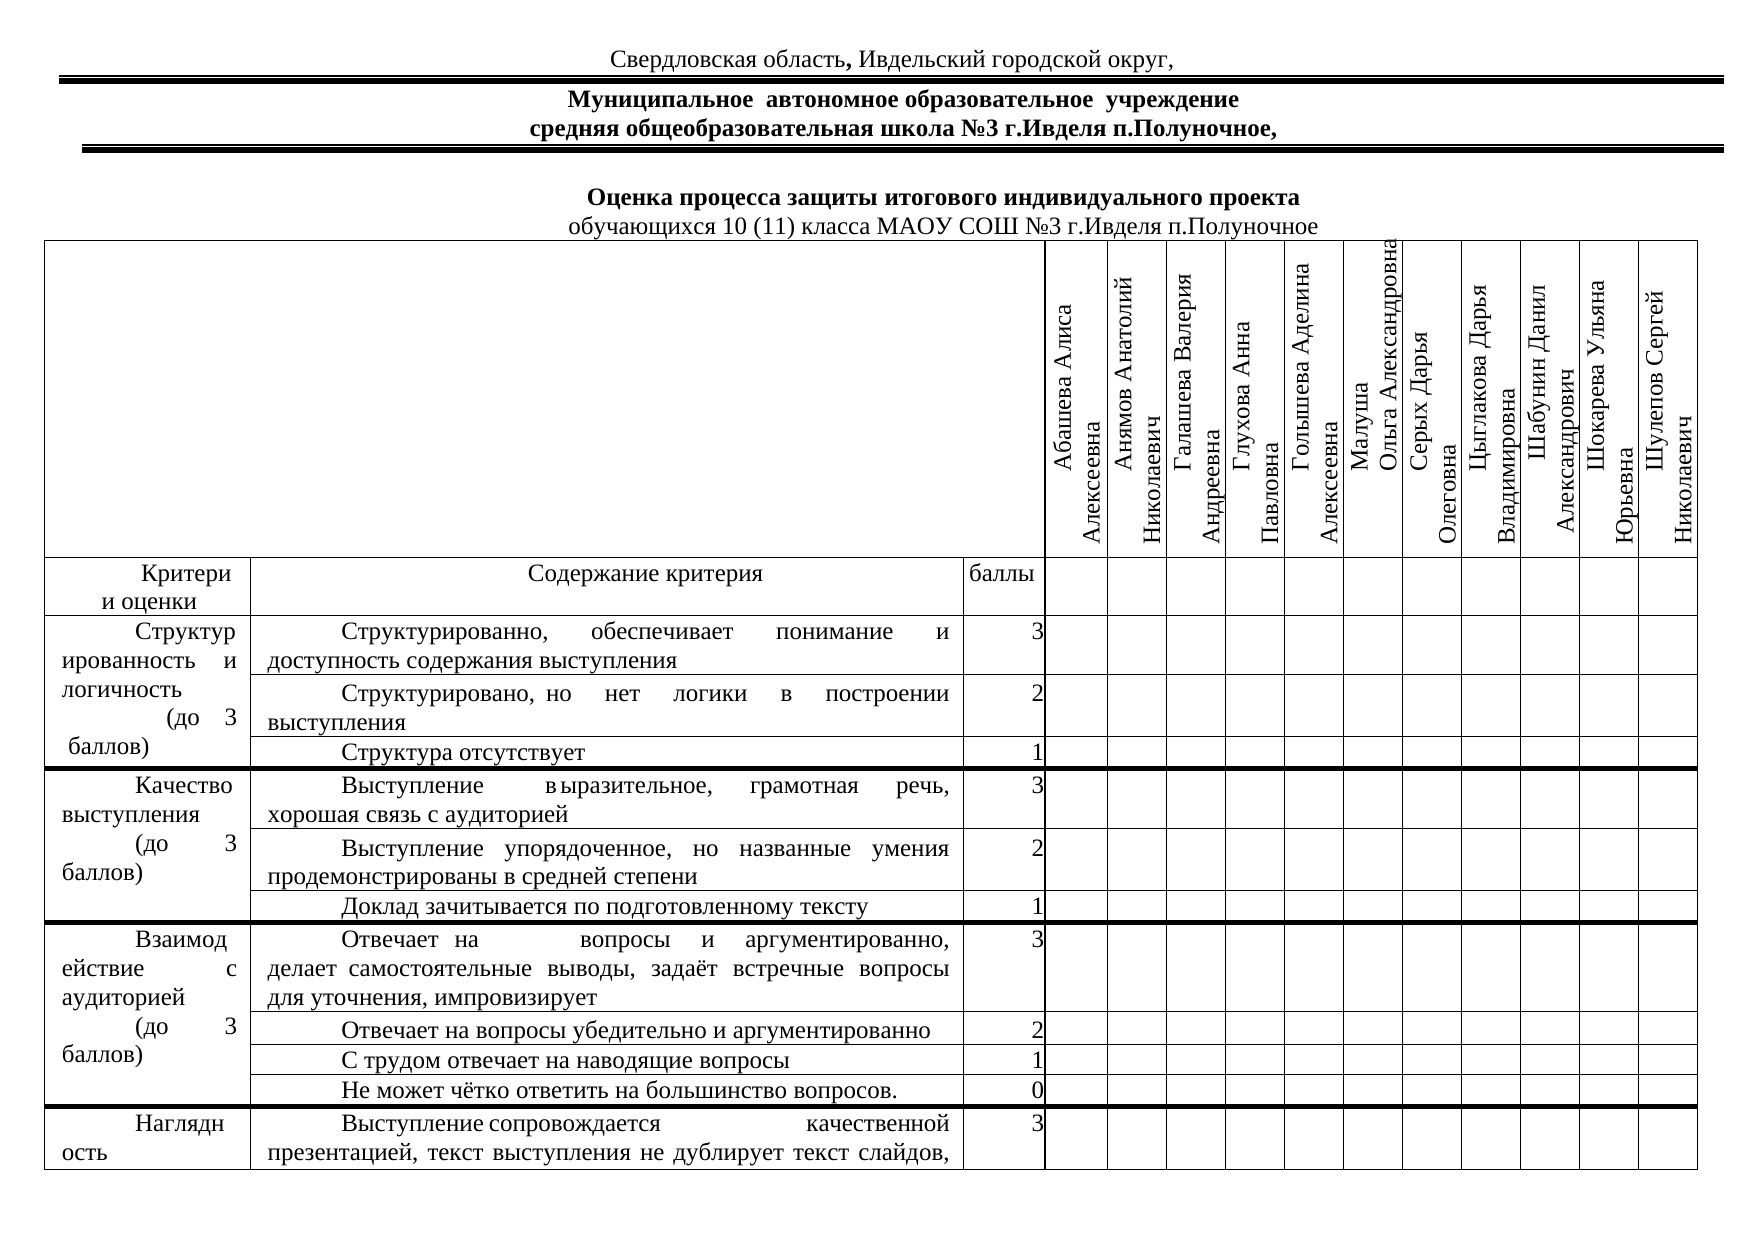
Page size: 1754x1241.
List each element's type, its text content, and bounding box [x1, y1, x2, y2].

table_header Галашева Валерия Андреевна [1167, 241, 1225, 557]
table_cell [1344, 616, 1402, 674]
table_header Голышева Аделина Алексеевна [1285, 241, 1343, 557]
table_cell [1639, 771, 1697, 828]
table_cell [1285, 771, 1343, 828]
table_cell [1167, 675, 1225, 736]
table_cell [1344, 1012, 1402, 1044]
table_cell [1403, 737, 1461, 766]
table_cell Отвечает на вопросы и аргументированно, делает самостоятельные выводы, задаёт встречные вопросы для уточнения, импровизирует [251, 925, 963, 1011]
table_cell [1226, 925, 1284, 1011]
table_cell Отвечает на вопросы убедительно и аргументированно [251, 1012, 963, 1044]
table_cell 0 [964, 1075, 1044, 1104]
table_header Серых Дарья Олеговна [1403, 241, 1461, 557]
table_cell [1403, 1012, 1461, 1044]
table_cell Взаимодействие с аудиторией (до 3 баллов) [45, 925, 250, 1104]
table_cell [1344, 558, 1402, 615]
table_cell Структура отсутствует [251, 737, 963, 766]
table_cell [1108, 675, 1166, 736]
text Муниципальное автономное образовательное учреждение [82, 84, 1724, 113]
text средняя общеобразовательная школа №3 г.Ивделя п.Полуночное, [82, 113, 1724, 144]
table_cell [1108, 737, 1166, 766]
table_cell [1046, 1109, 1107, 1169]
table_cell [1521, 771, 1579, 828]
table_cell [1046, 891, 1107, 920]
table_cell [1285, 737, 1343, 766]
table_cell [251, 1109, 963, 1169]
table_header Абашева Алиса Алексеевна [1046, 241, 1107, 557]
table_cell [1167, 1045, 1225, 1074]
table_cell [1462, 675, 1520, 736]
table_cell [1226, 1045, 1284, 1074]
table_cell [1285, 675, 1343, 736]
table_cell [1344, 675, 1402, 736]
table_cell [1226, 1109, 1284, 1169]
table_cell [1521, 1045, 1579, 1074]
table_cell [1521, 675, 1579, 736]
table_header Цыглакова Дарья Владимировна [1462, 241, 1520, 557]
table_cell [1403, 1109, 1461, 1169]
table_cell [1462, 737, 1520, 766]
table_cell 3 [964, 616, 1044, 674]
table_cell [1226, 1012, 1284, 1044]
table_cell Структурировано, но нет логики в построении выступления [251, 675, 963, 736]
table_cell [1108, 1109, 1166, 1169]
table_cell [1462, 558, 1520, 615]
table_cell [1521, 925, 1579, 1011]
table_cell [1344, 829, 1402, 890]
table_cell [1108, 925, 1166, 1011]
table_cell [1285, 1075, 1343, 1104]
table_cell [1580, 771, 1638, 828]
text обучающихся 10 (11) класса МАОУ СОШ №3 г.Ивделя п.Полуночное [118, 211, 1695, 240]
table_cell [1580, 1075, 1638, 1104]
table_cell [1046, 925, 1107, 1011]
table_cell [1108, 771, 1166, 828]
table_cell [1521, 558, 1579, 615]
table_cell [1639, 1075, 1697, 1104]
table_cell [1403, 1075, 1461, 1104]
table_header Глухова Анна Павловна [1226, 241, 1284, 557]
table_cell 3 [964, 1109, 1044, 1169]
table_cell [1521, 1012, 1579, 1044]
table_cell Выступление упорядоченное, но названные умения продемонстрированы в средней степени [251, 829, 963, 890]
table_cell [1580, 1045, 1638, 1074]
table_cell [1344, 1045, 1402, 1074]
table_cell 2 [964, 829, 1044, 890]
table_cell [1226, 829, 1284, 890]
table_cell [1167, 829, 1225, 890]
text Свердловская область, Ивдельский городской округ, [59, 44, 1724, 75]
table_cell [1580, 891, 1638, 920]
table_cell Критерии оценки [45, 558, 250, 615]
table_cell [1226, 1075, 1284, 1104]
table_cell Содержание критерия [251, 558, 963, 615]
table_cell [1108, 891, 1166, 920]
table_cell [1285, 829, 1343, 890]
table_cell [1167, 1109, 1225, 1169]
table_cell [1521, 1075, 1579, 1104]
table_cell [1108, 1075, 1166, 1104]
table_cell баллы [964, 558, 1044, 615]
table_cell [1521, 737, 1579, 766]
text Оценка процесса защиты итогового индивидуального проекта [118, 182, 1695, 211]
table_cell [1580, 1109, 1638, 1169]
table_cell Структурированно, обеспечивает понимание и доступность содержания выступления [251, 616, 963, 674]
table_cell Качество выступления (до 3 баллов) [45, 771, 250, 920]
table_cell [1344, 1109, 1402, 1169]
table_cell [1521, 616, 1579, 674]
table_cell 3 [964, 771, 1044, 828]
table_cell [1639, 1109, 1697, 1169]
table_cell [1403, 1045, 1461, 1074]
table_cell [1344, 771, 1402, 828]
table_cell [1403, 829, 1461, 890]
table_cell [1046, 1045, 1107, 1074]
table_cell 1 [964, 1045, 1044, 1074]
table_cell [1580, 829, 1638, 890]
table_cell [1167, 771, 1225, 828]
table_cell [1108, 558, 1166, 615]
table_cell [1639, 558, 1697, 615]
table_cell [1580, 675, 1638, 736]
table_cell [1462, 771, 1520, 828]
table_cell 2 [964, 675, 1044, 736]
table_cell [1226, 616, 1284, 674]
table_cell [1462, 616, 1520, 674]
table_cell [1285, 891, 1343, 920]
table_cell [1580, 737, 1638, 766]
table_cell [1046, 1012, 1107, 1044]
table_cell [1226, 675, 1284, 736]
table_cell [1462, 1075, 1520, 1104]
table_cell [1226, 737, 1284, 766]
table_cell [1462, 925, 1520, 1011]
table_cell [1403, 925, 1461, 1011]
table_cell [1046, 675, 1107, 736]
table_cell Доклад зачитывается по подготовленному тексту [251, 891, 963, 920]
table_cell [1285, 616, 1343, 674]
table_cell 3 [964, 925, 1044, 1011]
table_cell [1285, 558, 1343, 615]
table_cell [1580, 925, 1638, 1011]
table_cell [1521, 1109, 1579, 1169]
table_cell [1462, 891, 1520, 920]
table_cell [1285, 1045, 1343, 1074]
table_header Шокарева Ульяна Юрьевна [1580, 241, 1638, 557]
table_cell [1462, 1045, 1520, 1074]
table_cell [1285, 925, 1343, 1011]
table_cell [1285, 1012, 1343, 1044]
table_cell [1403, 675, 1461, 736]
table_header Малуша Ольга Александровна [1344, 241, 1402, 557]
table_cell [1285, 1109, 1343, 1169]
table_cell [1639, 925, 1697, 1011]
table_cell [1226, 891, 1284, 920]
table_cell Выступление выразительное, грамотная речь, хорошая связь с аудиторией [251, 771, 963, 828]
table_cell [1167, 1012, 1225, 1044]
table_cell [1344, 1075, 1402, 1104]
table_cell [1167, 616, 1225, 674]
table_cell [1639, 1045, 1697, 1074]
table_header Шулепов Сергей Николаевич [1639, 241, 1697, 557]
table_cell [1167, 1075, 1225, 1104]
table_cell [1108, 1012, 1166, 1044]
table_cell [1344, 891, 1402, 920]
table_cell Не может чётко ответить на большинство вопросов. [251, 1075, 963, 1104]
table_cell [1226, 771, 1284, 828]
table_cell [1639, 737, 1697, 766]
table_cell [1046, 558, 1107, 615]
table_header Шабунин Данил Александрович [1521, 241, 1579, 557]
table_cell [1344, 737, 1402, 766]
table_cell [1046, 1075, 1107, 1104]
table_cell [1167, 925, 1225, 1011]
table_cell [1108, 616, 1166, 674]
table_cell [1462, 829, 1520, 890]
table_header Анямов Анатолий Николаевич [1108, 241, 1166, 557]
table_cell [1639, 1012, 1697, 1044]
table_cell [1580, 616, 1638, 674]
table_cell [1046, 829, 1107, 890]
table_cell [1580, 558, 1638, 615]
table_cell [1046, 616, 1107, 674]
table_header [45, 241, 1044, 557]
table_cell 1 [964, 737, 1044, 766]
table_cell [1403, 771, 1461, 828]
table_cell 1 [964, 891, 1044, 920]
table_cell [1580, 1012, 1638, 1044]
table_cell [1167, 891, 1225, 920]
table_cell [1403, 891, 1461, 920]
table_cell [1046, 771, 1107, 828]
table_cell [45, 1109, 250, 1169]
table_cell [1521, 829, 1579, 890]
table_cell [1344, 925, 1402, 1011]
table_cell [1226, 558, 1284, 615]
table_cell Структурированность и логичность (до 3 баллов) [45, 616, 250, 766]
table_cell [1521, 891, 1579, 920]
table_cell [1639, 829, 1697, 890]
table_cell [1046, 737, 1107, 766]
table_cell [1108, 829, 1166, 890]
table_cell [1639, 891, 1697, 920]
table_cell [1167, 558, 1225, 615]
table_cell [1403, 558, 1461, 615]
table_cell [1108, 1045, 1166, 1074]
table_cell [1462, 1109, 1520, 1169]
table_cell 2 [964, 1012, 1044, 1044]
table_cell [1167, 737, 1225, 766]
table_cell С трудом отвечает на наводящие вопросы [251, 1045, 963, 1074]
table_cell [1462, 1012, 1520, 1044]
table_cell [1639, 675, 1697, 736]
table_cell [1403, 616, 1461, 674]
table_cell [1639, 616, 1697, 674]
